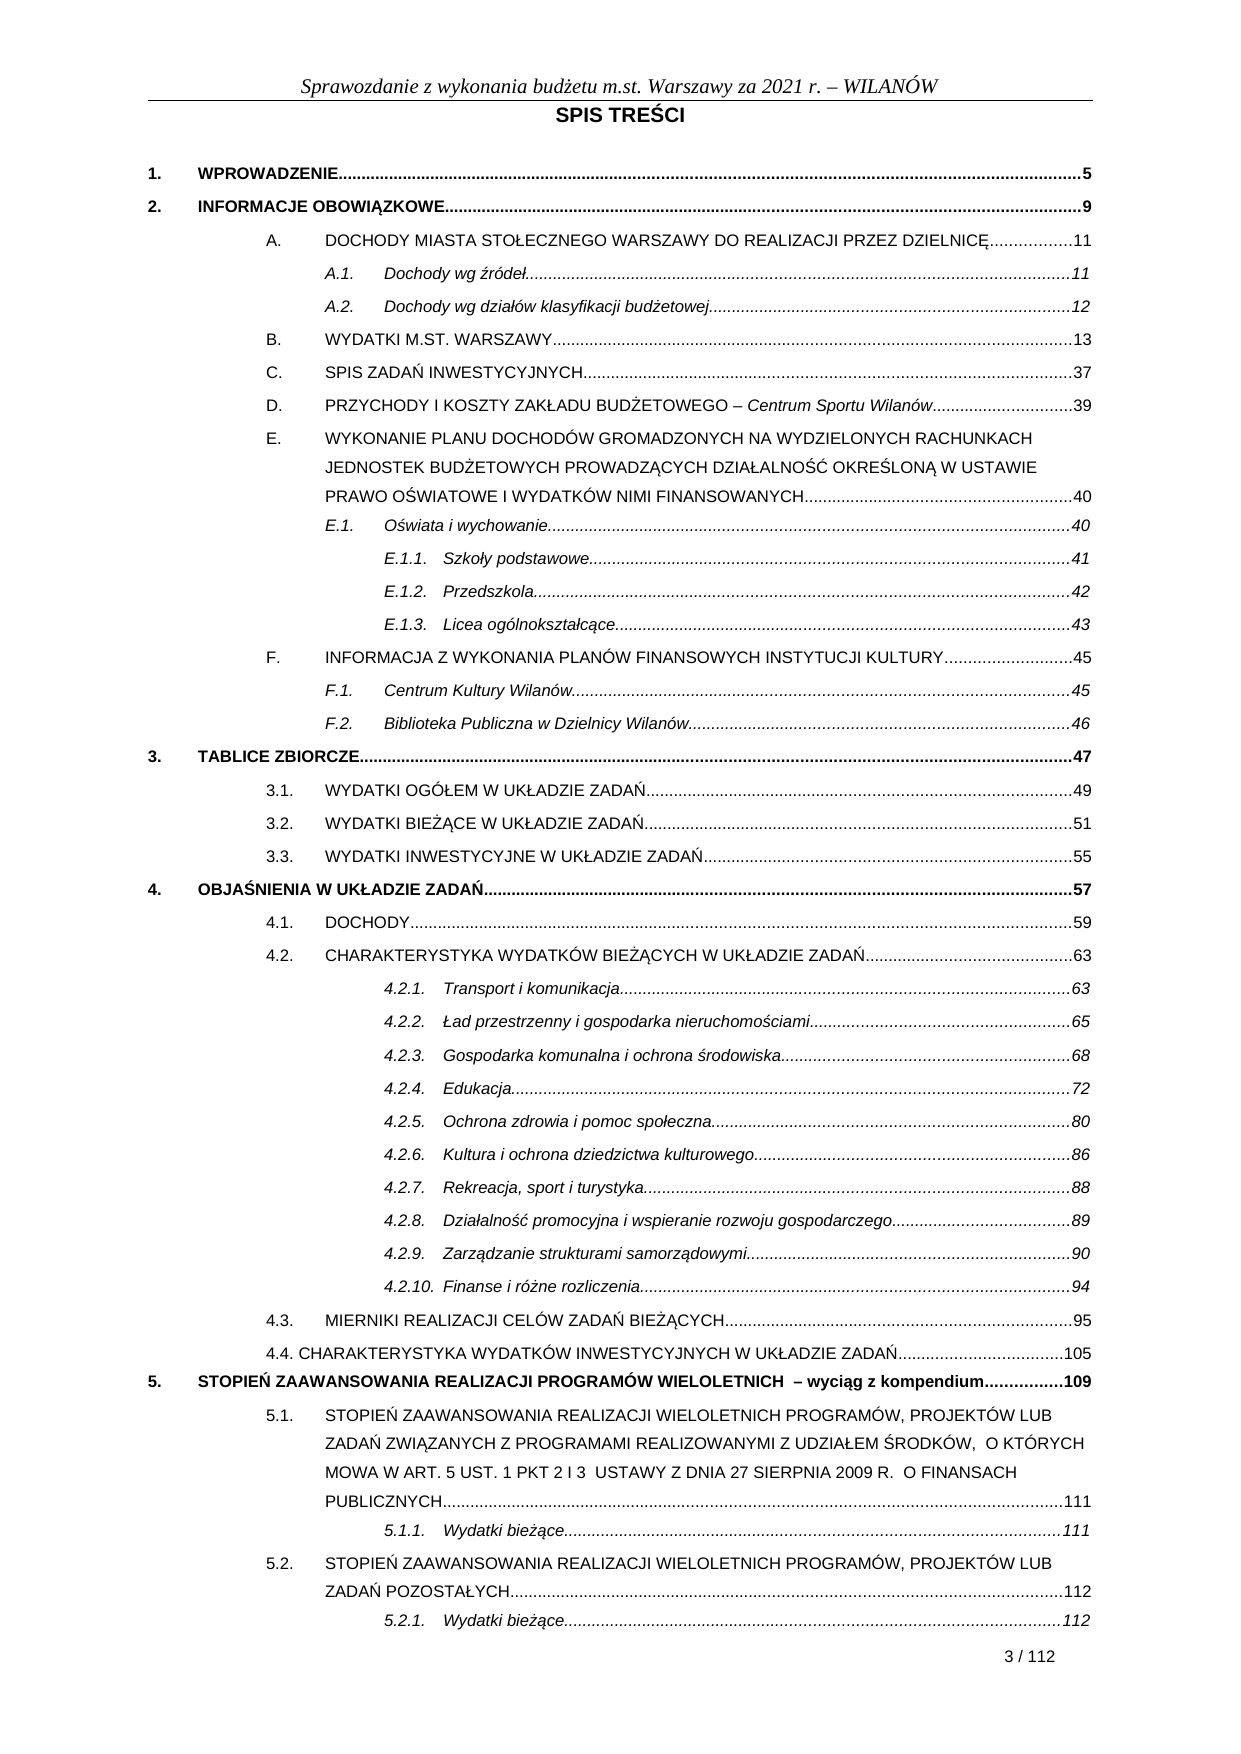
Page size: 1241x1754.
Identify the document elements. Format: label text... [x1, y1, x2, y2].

text F. INFORMACJA Z WYKONANIA PLANÓW FINANSOWYCH INSTYTUCJI KULTURY 45 [266, 648, 1093, 667]
text 2. INFORMACJE OBOWIĄZKOWE 9 [148, 197, 1093, 216]
text D. PRZYCHODY I KOSZTY ZAKŁADU BUDŻETOWEGO – Centrum Sportu Wilanów 39 [266, 396, 1093, 415]
text 4.2.8. Działalność promocyjna i wspieranie rozwoju gospodarczego 89 [384, 1211, 1093, 1230]
text 5. STOPIEŃ ZAAWANSOWANIA REALIZACJI PROGRAMÓW WIELOLETNICH – wyciąg z kompendium 109 [148, 1372, 1093, 1391]
text B. WYDATKI M.ST. WARSZAWY 13 [266, 330, 1093, 349]
text 3.3. Wydatki inwestycyjne w układzie zadań 55 [266, 847, 1093, 866]
text 4.2.3. Gospodarka komunalna i ochrona środowiska 68 [384, 1045, 1093, 1064]
text 4. OBJAŚNIENIA W UKŁADZIE ZADAŃ 57 [148, 880, 1093, 899]
text E.1.3. Licea ogólnokształcące 43 [384, 615, 1093, 634]
text 3.1. Wydatki ogółem w układzie zadań 49 [266, 780, 1093, 799]
text 5.1.1. Wydatki bieżące 111 [384, 1520, 1093, 1539]
text 5.1. Stopień zaawansowania realizacji wieloletnich programów, projektów lub zadań związanych z programami realizowanymi z udziałem środków, o których mowa w art. 5 ust. 1 pkt 2 i 3 ustawy z dnia 27 sierpnia 2009 r. o finansach publicznych 111 [266, 1405, 1093, 1511]
text 5.2. Stopień zaawansowania realizacji wieloletnich programów, projektów lub zadań pozostałych 112 [266, 1553, 1093, 1601]
text F.1. Centrum Kultury Wilanów 45 [325, 681, 1093, 700]
text 4.2. Charakterystyka wydatków bieżących w układzie zadań 63 [266, 946, 1093, 965]
text 1. WPROWADZENIE 5 [148, 164, 1093, 183]
text 4.2.10. Finanse i różne rozliczenia 94 [384, 1277, 1093, 1296]
text 4.3. Mierniki realizacji celów zadań bieżących 95 [266, 1310, 1093, 1329]
text 4.2.4. Edukacja 72 [384, 1078, 1093, 1098]
text 5.2.1. Wydatki bieżące 112 [384, 1611, 1093, 1630]
text A. DOCHODY MIASTA STOŁECZNEGO WARSZAWY DO REALIZACJI PRZEZ DZIELNICĘ 11 [266, 230, 1093, 249]
text E.1.1. Szkoły podstawowe 41 [384, 548, 1093, 568]
text 4.2.9. Zarządzanie strukturami samorządowymi 90 [384, 1244, 1093, 1263]
text 4.2.7. Rekreacja, sport i turystyka 88 [384, 1178, 1093, 1197]
text 4.2.5. Ochrona zdrowia i pomoc społeczna 80 [384, 1112, 1093, 1131]
text 3. TABLICE ZBIORCZE 47 [148, 747, 1093, 766]
text 3.2. Wydatki bieżące w układzie zadań 51 [266, 813, 1093, 833]
text 4.1. Dochody 59 [266, 913, 1093, 932]
text F.2. Biblioteka Publiczna w Dzielnicy Wilanów 46 [325, 714, 1093, 733]
text 4.2.6. Kultura i ochrona dziedzictwa kulturowego 86 [384, 1145, 1093, 1164]
text 4.2.1. Transport i komunikacja 63 [384, 979, 1093, 998]
text A.2. Dochody wg działów klasyfikacji budżetowej 12 [325, 297, 1093, 316]
text C. SPIS ZADAŃ INWESTYCYJNYCH 37 [266, 363, 1093, 382]
text E.1.2. Przedszkola 42 [384, 582, 1093, 601]
text 4.4. Charakterystyka wydatków inwestycyjnych w układzie zadań 105 [266, 1343, 1093, 1363]
text E.1. Oświata i wychowanie 40 [325, 515, 1093, 534]
text E. WYKONANIE PLANU DOCHODÓW GROMADZONYCH NA WYDZIELONYCH RACHUNKACH JEDNOSTEK BUDŻETOWYCH PROWADZĄCYCH DZIAŁALNOŚĆ OKREŚLONĄ W USTAWIE PRAWO OŚWIATOWE I WYDATKÓW NIMI FINANSOWANYCH 40 [266, 429, 1093, 506]
text 4.2.2. Ład przestrzenny i gospodarka nieruchomościami 65 [384, 1012, 1093, 1031]
text A.1. Dochody wg źródeł 11 [325, 263, 1093, 283]
text SPIS TREŚCI [148, 103, 1093, 127]
